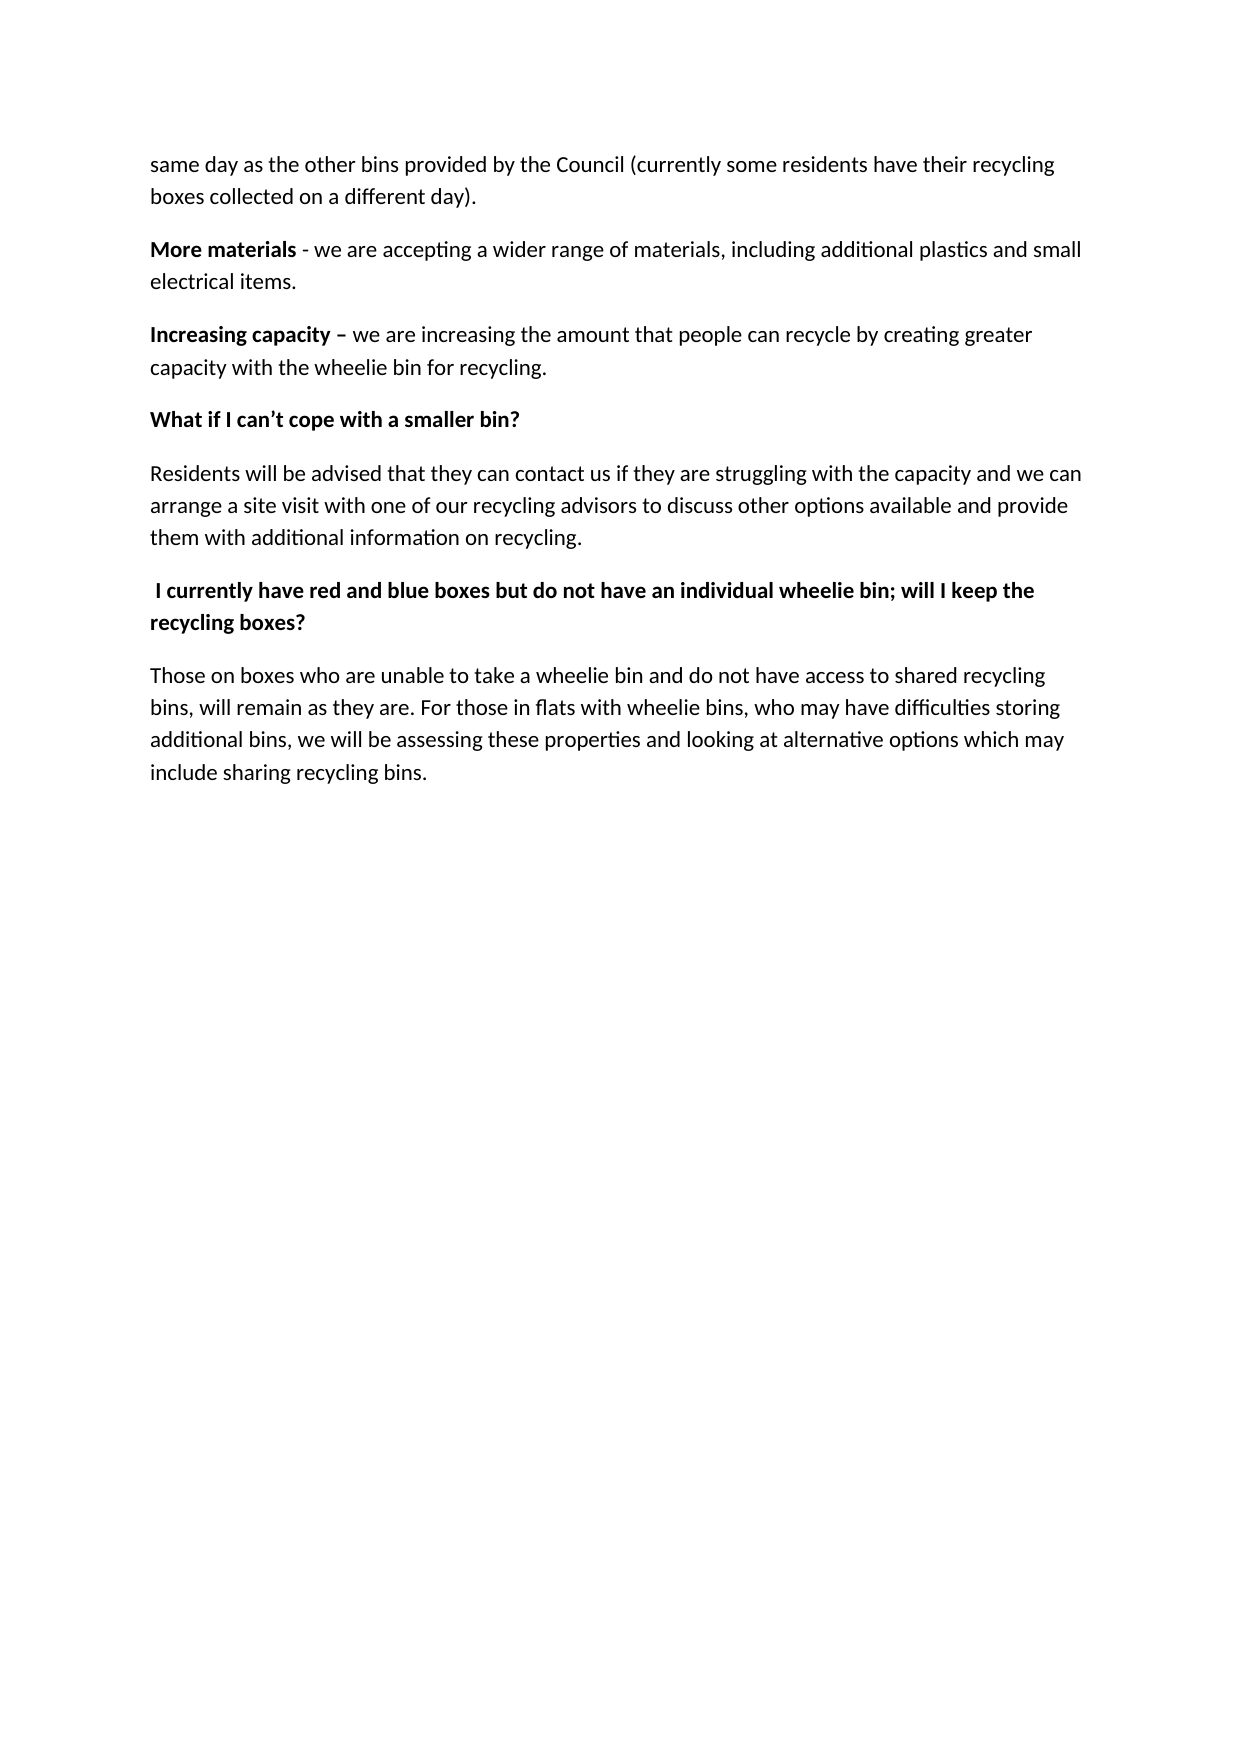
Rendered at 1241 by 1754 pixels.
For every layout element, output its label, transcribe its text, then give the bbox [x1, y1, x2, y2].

text I currently have red and blue boxes but do not have an individual wheelie bin; will I keep the recycling boxes? [150, 576, 1090, 636]
text What if I can’t cope with a smaller bin? [150, 406, 1090, 434]
text Residents will be advised that they can contact us if they are struggling with the capacity and we can arrange a site visit with one of our recycling advisors to discuss other options available and provide them with additional information on recycling. [150, 459, 1090, 551]
text Increasing capacity – we are increasing the amount that people can recycle by creating greater capacity with the wheelie bin for recycling. [150, 320, 1090, 381]
text Those on boxes who are unable to take a wheelie bin and do not have access to shared recycling bins, will remain as they are. For those in flats with wheelie bins, who may have difficulties storing additional bins, we will be assessing these properties and looking at alternative options which may include sharing recycling bins. [150, 661, 1090, 786]
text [150, 150, 1090, 210]
text More materials - we are accepting a wider range of materials, including additional plastics and small electrical items. [150, 235, 1090, 295]
